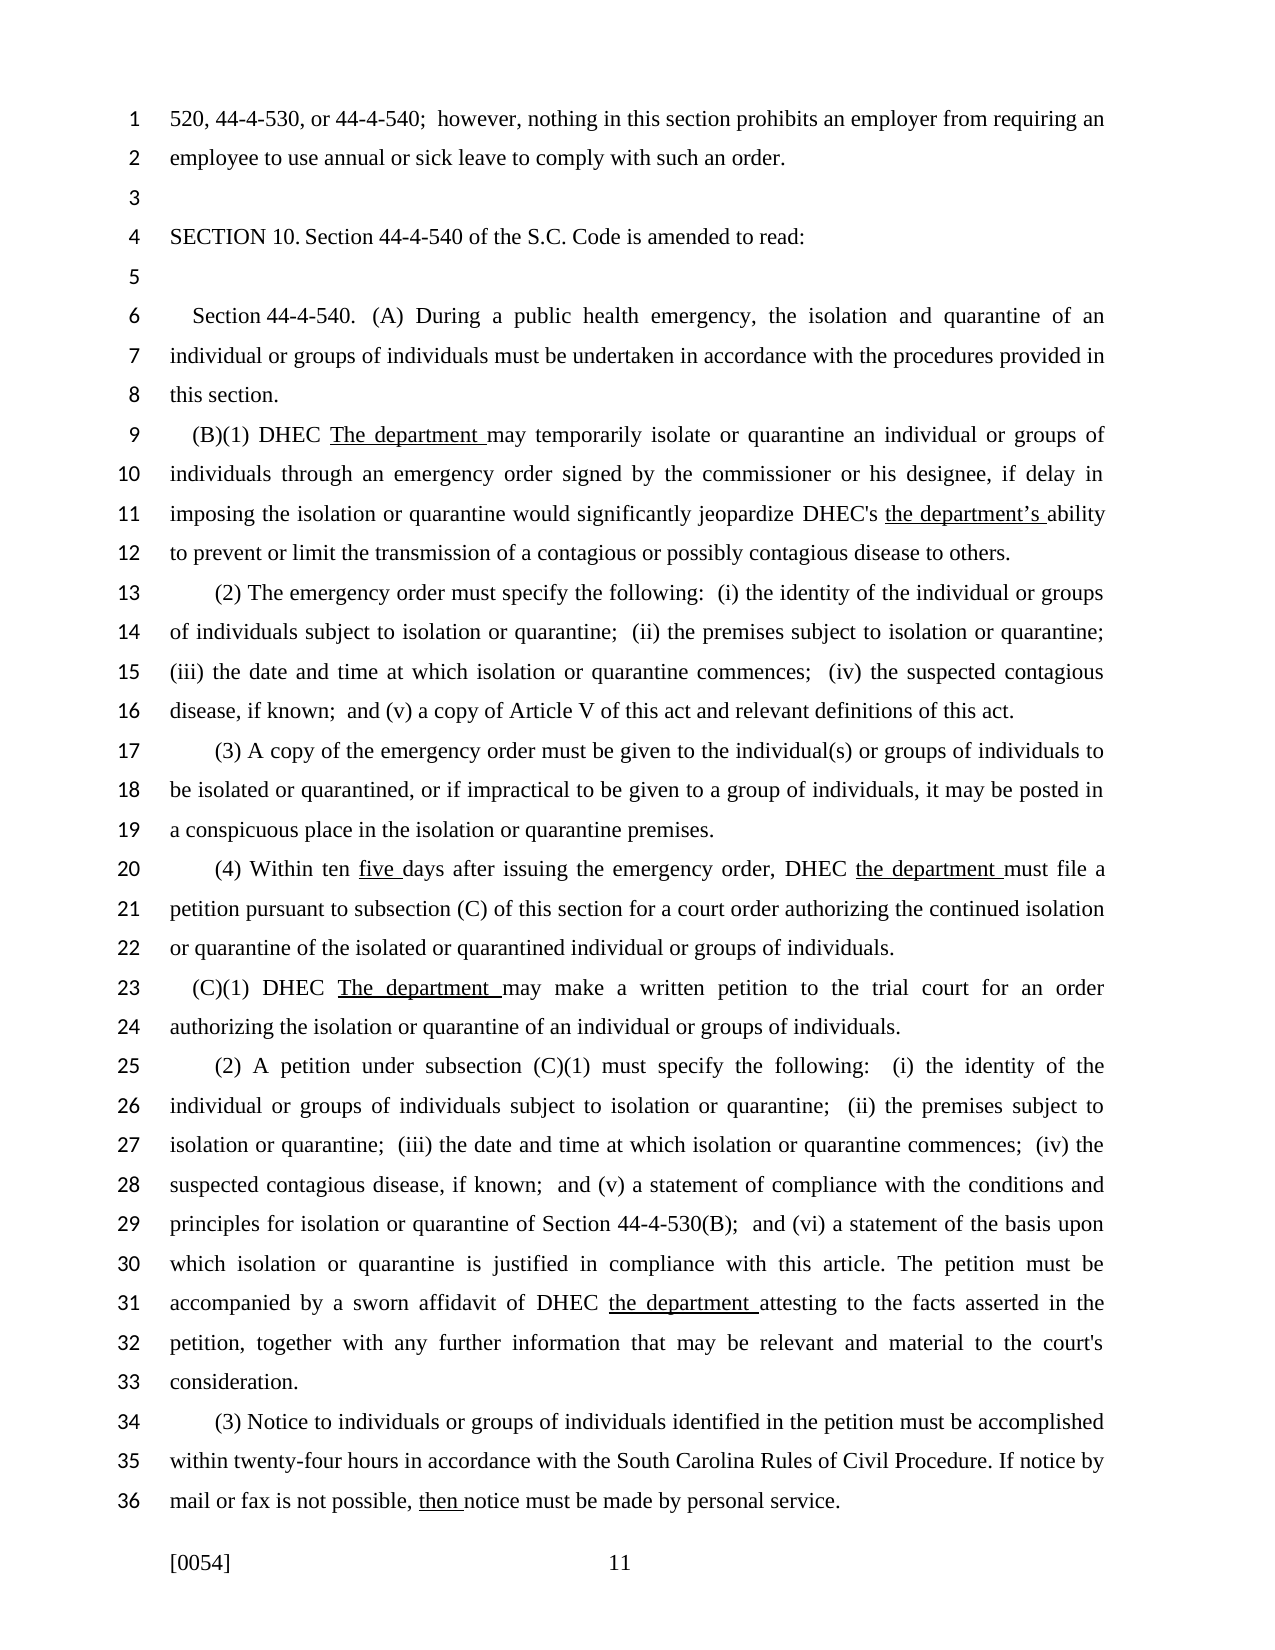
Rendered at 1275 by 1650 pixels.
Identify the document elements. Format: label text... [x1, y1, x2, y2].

text (2) A petition under subsection (C)(1) must specify the following: (i) the identity of the individual or groups of individuals subject to isolation or quarantine; (ii) the premises subject to isolation or quarantine; (iii) the date and time at which isolation or quarantine commences; (iv) the suspected contagious disease, if known; and (v) a statement of compliance with the conditions and principles for isolation or quarantine of Section 44-4-530(B); and (vi) a statement of the basis upon which isolation or quarantine is justified in compliance with this article. The petition must be accompanied by a sworn affidavit of DHEC the department attesting to the facts asserted in the petition, together with any further information that may be relevant and material to the court's consideration. [169, 1052, 1106, 1395]
text (3) Notice to individuals or groups of individuals identified in the petition must be accomplished within twenty-four hours in accordance with the South Carolina Rules of Civil Procedure. If notice by mail or fax is not possible, then notice must be made by personal service. [169, 1408, 1106, 1513]
text (2) The emergency order must specify the following: (i) the identity of the individual or groups of individuals subject to isolation or quarantine; (ii) the premises subject to isolation or quarantine; (iii) the date and time at which isolation or quarantine commences; (iv) the suspected contagious disease, if known; and (v) a copy of Article V of this act and relevant definitions of this act. [169, 579, 1106, 723]
text Section 44-4-540. (A) During a public health emergency, the isolation and quarantine of an individual or groups of individuals must be undertaken in accordance with the procedures provided in this section. [169, 302, 1106, 408]
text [169, 105, 1106, 171]
text (C)(1) DHEC The department may make a written petition to the trial court for an order authorizing the isolation or quarantine of an individual or groups of individuals. [169, 973, 1106, 1039]
text (4) Within ten five days after issuing the emergency order, DHEC the department must file a petition pursuant to subsection (C) of this section for a court order authorizing the continued isolation or quarantine of the isolated or quarantined individual or groups of individuals. [169, 855, 1106, 960]
text (3) A copy of the emergency order must be given to the individual(s) or groups of individuals to be isolated or quarantined, or if impractical to be given to a group of individuals, it may be posted in a conspicuous place in the isolation or quarantine premises. [169, 737, 1106, 842]
text (B)(1) DHEC The department may temporarily isolate or quarantine an individual or groups of individuals through an emergency order signed by the commissioner or his designee, if delay in imposing the isolation or quarantine would significantly jeopardize DHEC's the department’s ability to prevent or limit the transmission of a contagious or possibly contagious disease to others. [169, 421, 1106, 566]
text SECTION 10. Section 44-4-540 of the S.C. Code is amended to read: [169, 223, 1106, 250]
